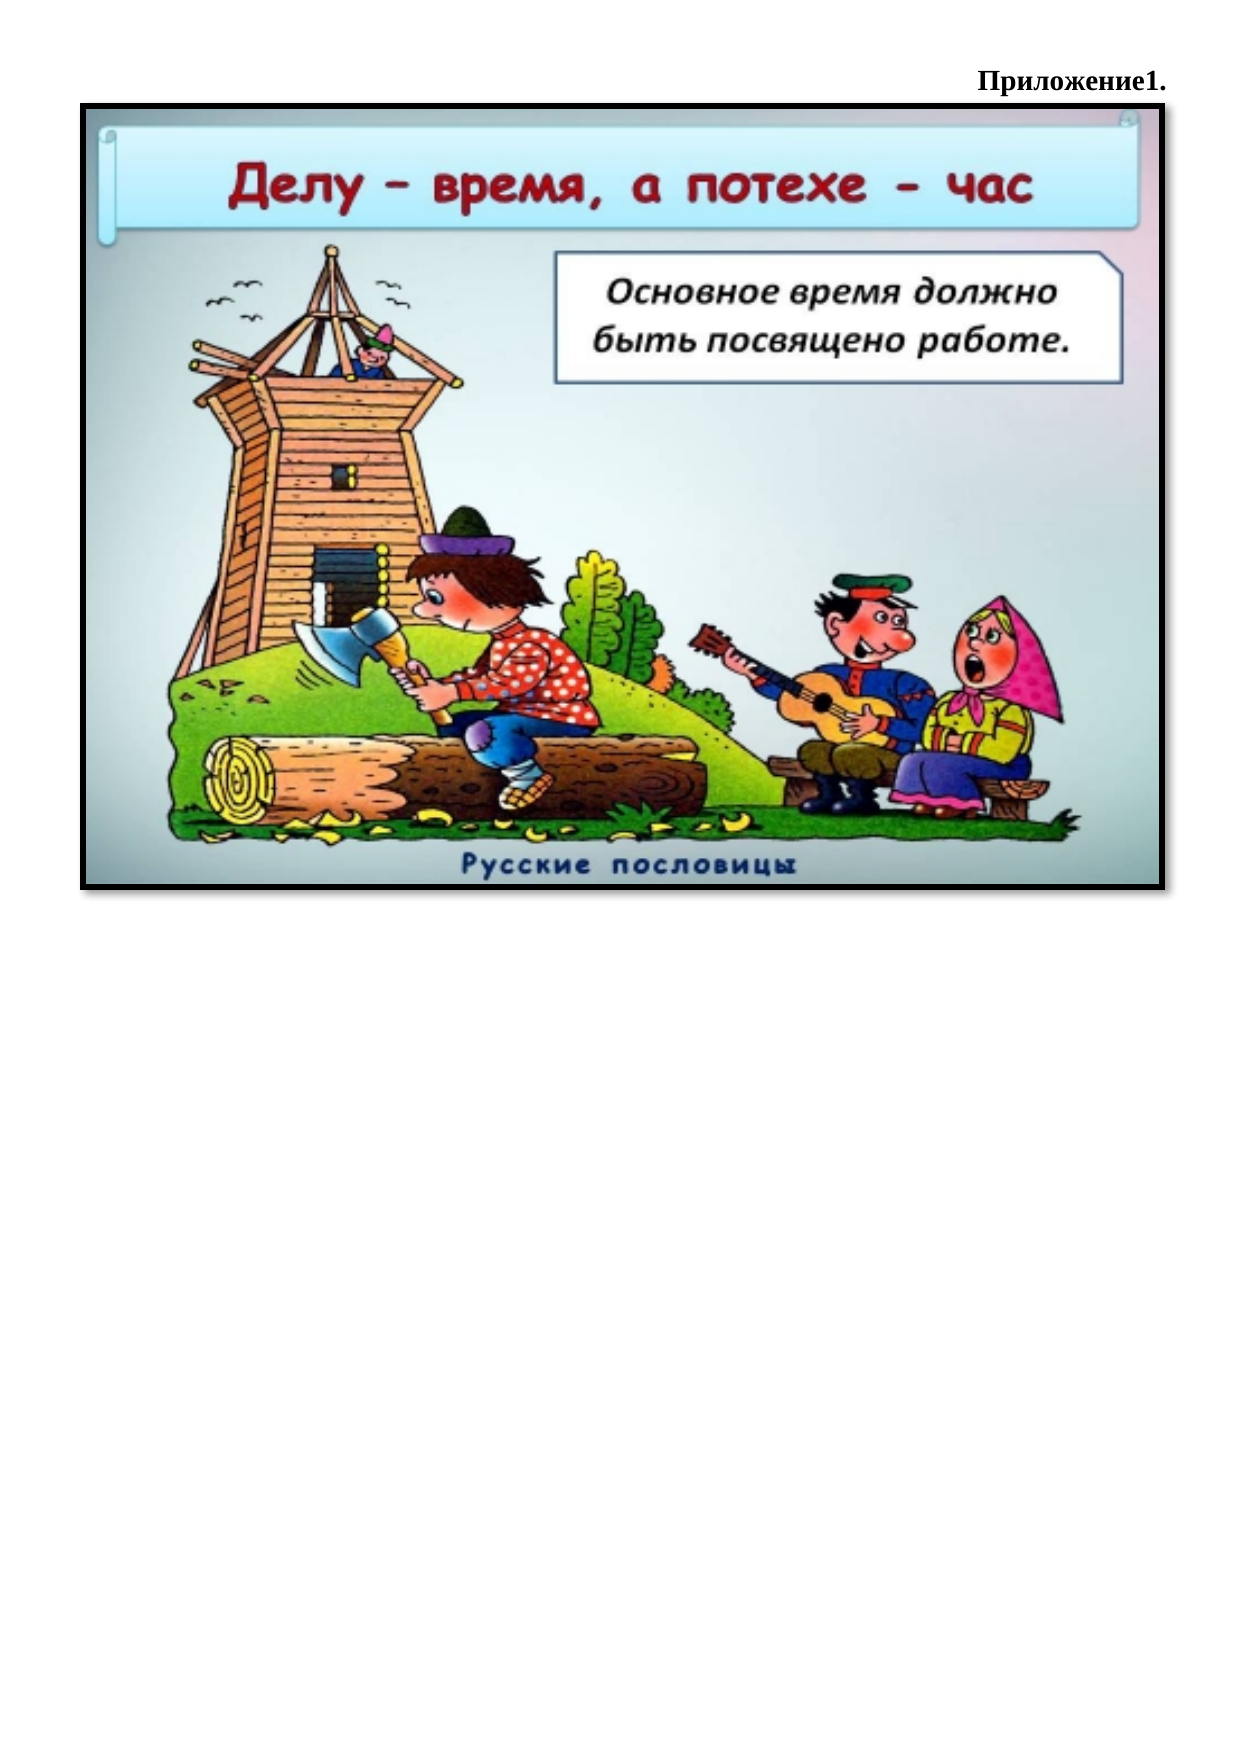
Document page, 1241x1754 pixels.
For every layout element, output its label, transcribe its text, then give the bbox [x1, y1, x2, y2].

text Приложение1. [59, 63, 1167, 97]
picture [86, 109, 1159, 884]
